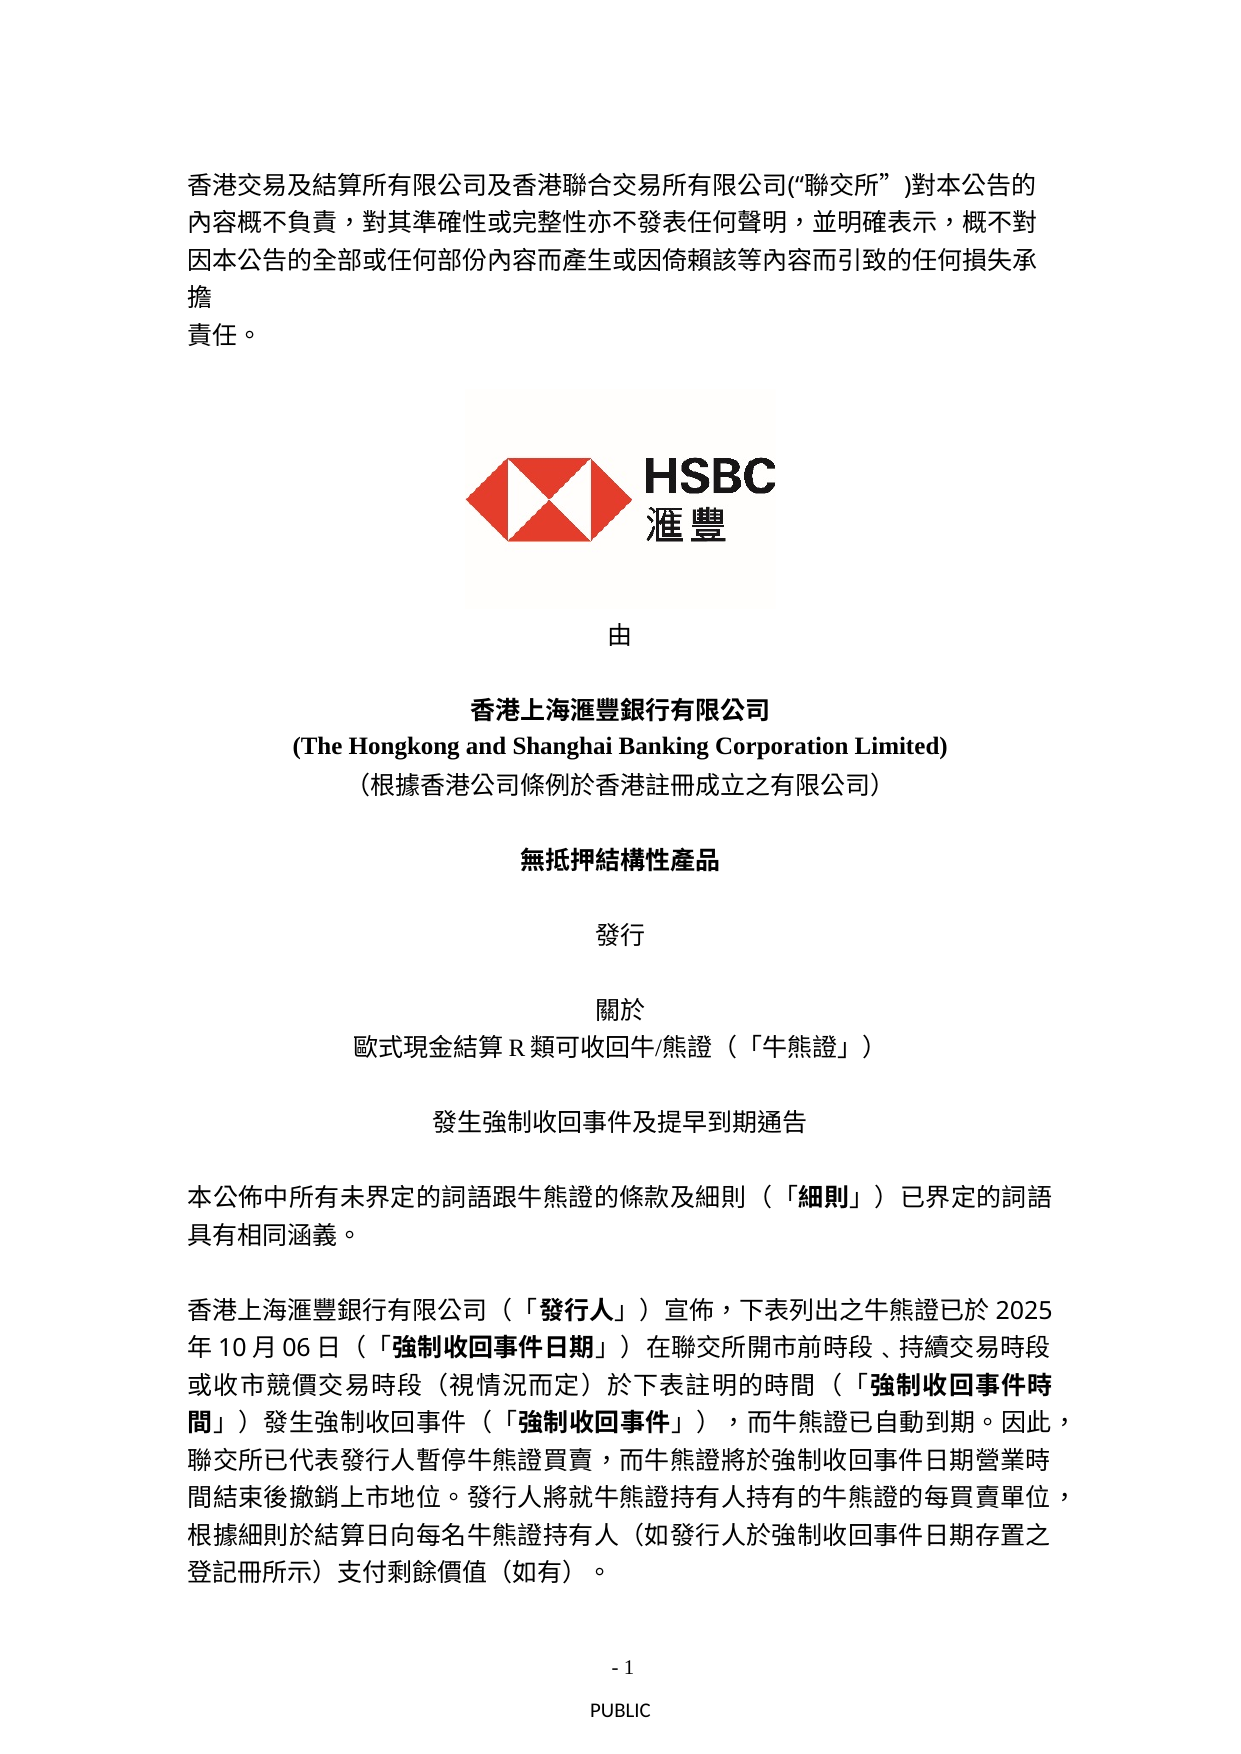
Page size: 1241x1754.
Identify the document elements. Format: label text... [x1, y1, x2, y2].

text 發行 [187, 914, 1053, 952]
text （根據香港公司條例於香港註冊成立之有限公司） [187, 764, 1053, 802]
picture [464, 389, 776, 609]
text 由 [187, 614, 1053, 652]
text 歐式現金結算R類可收回牛/熊證（「牛熊證」） [187, 1027, 1053, 1064]
text 責任。 [187, 314, 1053, 352]
text 無抵押結構性產品 [187, 839, 1053, 877]
text 香港上海滙豐銀行有限公司 [187, 689, 1053, 727]
text 香港上海滙豐銀行有限公司（「發行人」）宣佈，下表列出之牛熊證已於2025年10月06日（「強制收回事件日期」）在聯交所開市前時段﹑持續交易時段或收市競價交易時段（視情況而定）於下表註明的時間（「強制收回事件時間」）發生強制收回事件（「強制收回事件」），而牛熊證已自動到期。因此，聯交所已代表發行人暫停牛熊證買賣，而牛熊證將於強制收回事件日期營業時間結束後撤銷上市地位。發行人將就牛熊證持有人持有的牛熊證的每買賣單位，根據細則於結算日向每名牛熊證持有人（如發行人於強制收回事件日期存置之登記冊所示）支付剩餘價值（如有）。 [187, 1289, 1053, 1589]
text 香港交易及結算所有限公司及香港聯合交易所有限公司(“聯交所”)對本公告的內容概不負責，對其準確性或完整性亦不發表任何聲明，並明確表示，概不對因本公告的全部或任何部份內容而產生或因倚賴該等內容而引致的任何損失承擔 [187, 164, 1053, 314]
text 關於 [187, 989, 1053, 1027]
text 發生強制收回事件及提早到期通告 [187, 1102, 1053, 1139]
text (The Hongkong and Shanghai Banking Corporation Limited) [187, 727, 1053, 764]
text 本公佈中所有未界定的詞語跟牛熊證的條款及細則（「細則」）已界定的詞語具有相同涵義。 [187, 1177, 1053, 1252]
